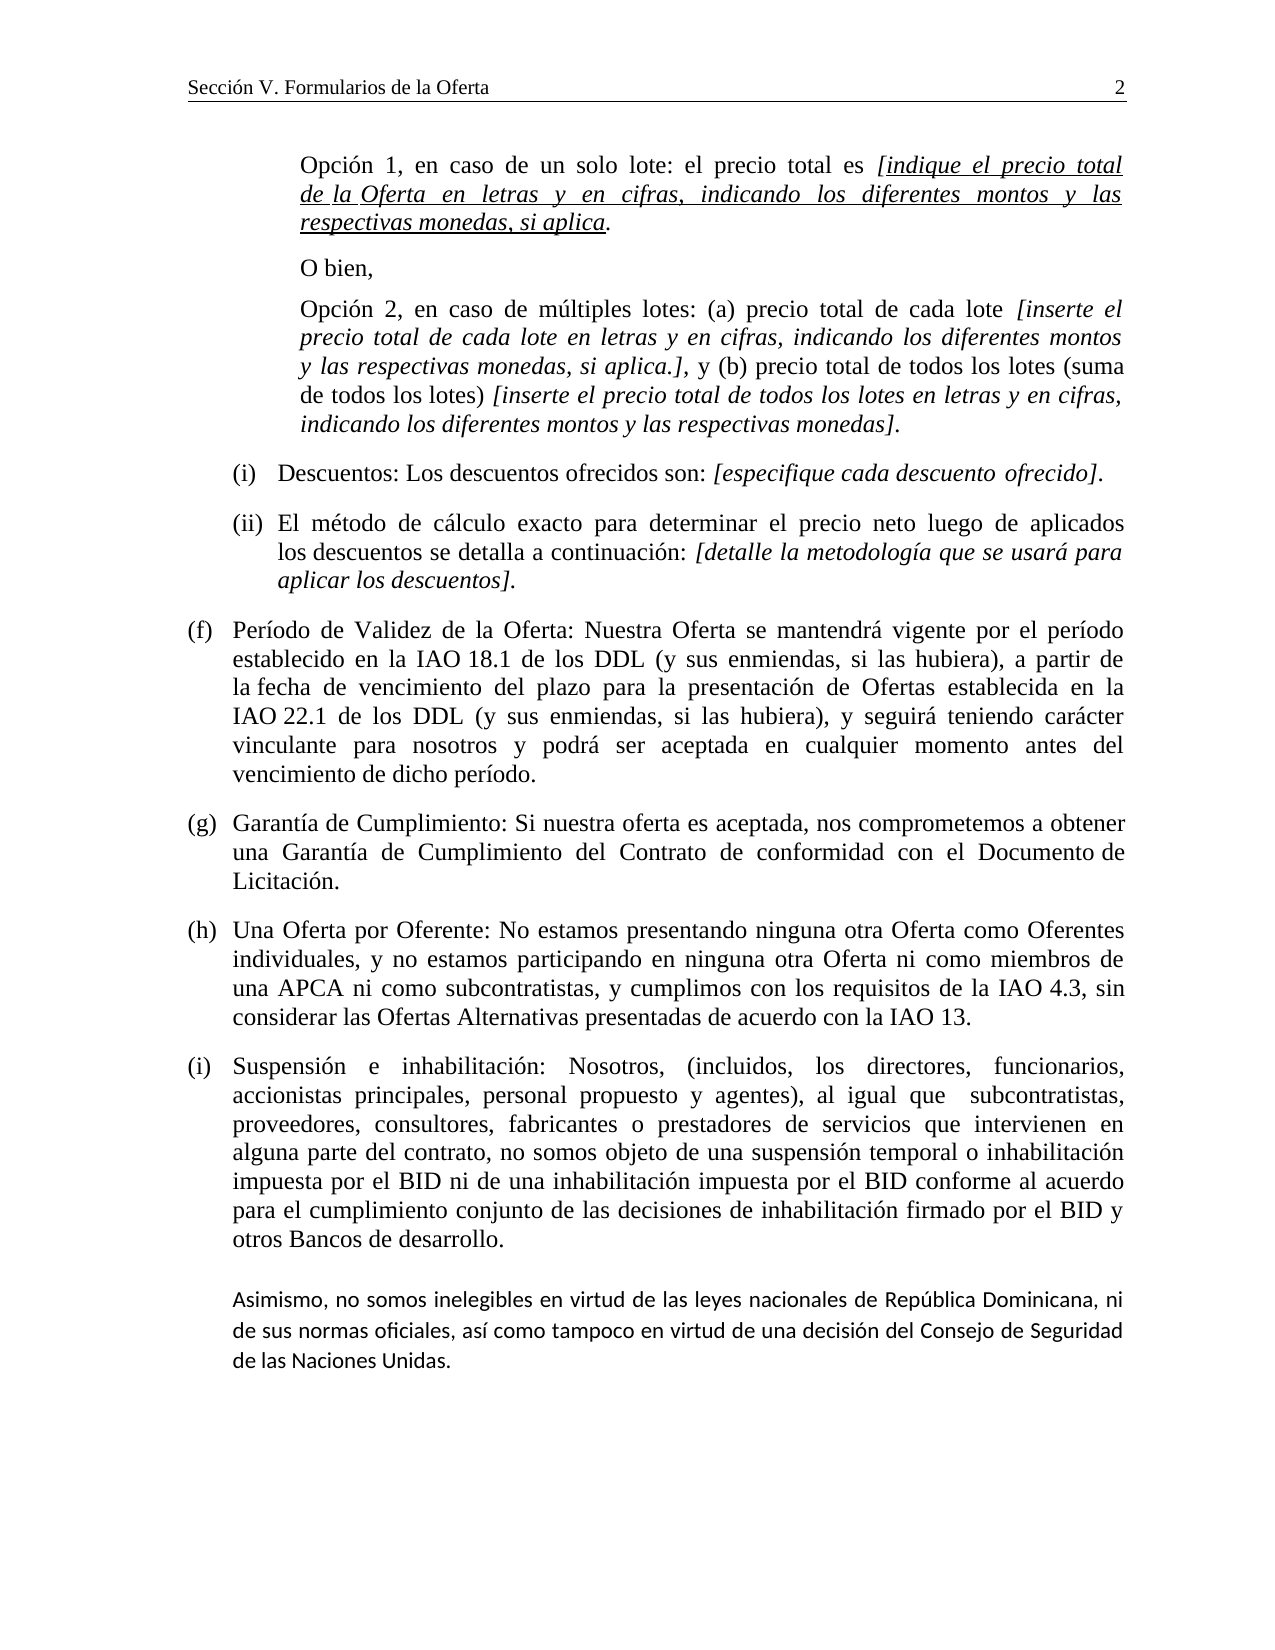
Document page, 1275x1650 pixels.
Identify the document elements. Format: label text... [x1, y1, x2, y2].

list Garantía de Cumplimiento: Si nuestra oferta es aceptada, nos comprometemos a obtener una Garantía de Cumplimiento del Contrato de conformidad con el Documento de Licitación. [187, 808, 1125, 894]
list Opción 2, en caso de múltiples lotes: (a) precio total de cada lote [inserte el precio total de cada lote en letras y en cifras, indicando los diferentes montos y las respectivas monedas, si aplica.], y (b) precio total de todos los lotes (suma de todos los lotes) [inserte el precio total de todos los lotes en letras y en cifras, indicando los diferentes montos y las respectivas monedas]. [300, 294, 1125, 437]
list Opción 1, en caso de un solo lote: el precio total es [indique el precio total de la Oferta en letras y en cifras, indicando los diferentes montos y las respectivas monedas, si aplica. [300, 150, 1125, 236]
text Asimismo, no somos inelegibles en virtud de las leyes nacionales de República Dominicana, ni de sus normas oficiales, así como tampoco en virtud de una decisión del Consejo de Seguridad de las Naciones Unidas. [232, 1286, 1125, 1374]
list O bien, [300, 253, 1125, 282]
list Período de Validez de la Oferta: Nuestra Oferta se mantendrá vigente por el período establecido en la IAO 18.1 de los DDL (y sus enmiendas, si las hubiera), a partir de la fecha de vencimiento del plazo para la presentación de Ofertas establecida en la IAO 22.1 de los DDL (y sus enmiendas, si las hubiera), y seguirá teniendo carácter vinculante para nosotros y podrá ser aceptada en cualquier momento antes del vencimiento de dicho período. [187, 615, 1125, 787]
list El método de cálculo exacto para determinar el precio neto luego de aplicados los descuentos se detalla a continuación: [detalle la metodología que se usará para aplicar los descuentos]. [232, 508, 1125, 594]
list Descuentos: Los descuentos ofrecidos son: [especifique cada descuento ofrecido]. [232, 458, 1125, 487]
list Suspensión e inhabilitación: Nosotros, (incluidos, los directores, funcionarios, accionistas principales, personal propuesto y agentes), al igual que subcontratistas, proveedores, consultores, fabricantes o prestadores de servicios que intervienen en alguna parte del contrato, no somos objeto de una suspensión temporal o inhabilitación impuesta por el BID ni de una inhabilitación impuesta por el BID conforme al acuerdo para el cumplimiento conjunto de las decisiones de inhabilitación firmado por el BID y otros Bancos de desarrollo. [187, 1051, 1125, 1252]
list Una Oferta por Oferente: No estamos presentando ninguna otra Oferta como Oferentes individuales, y no estamos participando en ninguna otra Oferta ni como miembros de una APCA ni como subcontratistas, y cumplimos con los requisitos de la IAO 4.3, sin considerar las Ofertas Alternativas presentadas de acuerdo con la IAO 13. [187, 915, 1125, 1030]
